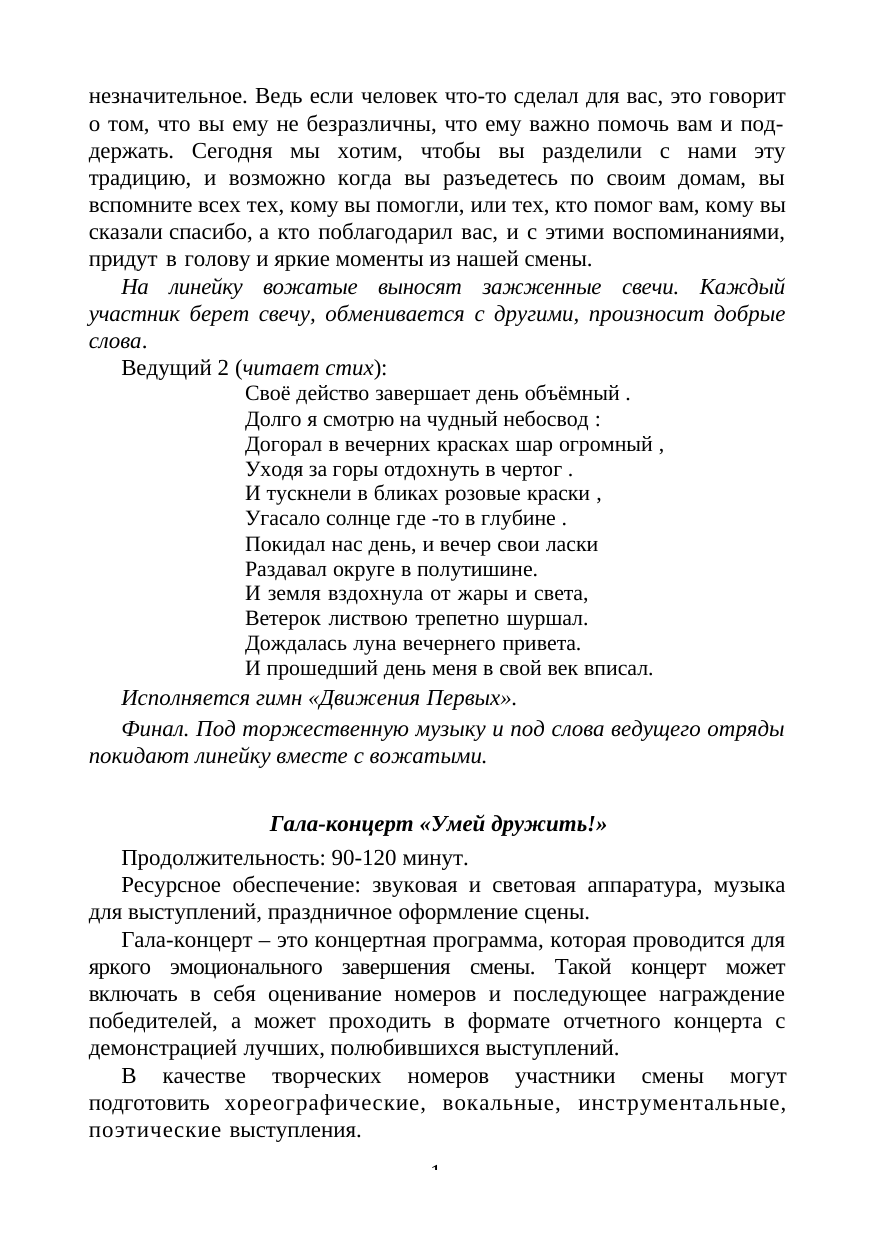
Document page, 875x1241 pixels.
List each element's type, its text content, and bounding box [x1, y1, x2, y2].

text На линейку вожатые выносят зажженные свечи. Каждый участник берет свечу, обменивается с другими, произносит добрые слова. [88, 273, 786, 353]
text Гала-концерт – это концертная программа, которая проводится для яркого эмоционального завершения смены. Такой концерт может включать в себя оценивание номеров и последующее награждение победителей, а может проходить в формате отчетного концерта с демонстрацией лучших, полюбившихся выступлений. [88, 926, 786, 1060]
text Исполняется гимн «Движения Первых». [121, 684, 799, 711]
text Покидал нас день, и вечер свои ласки Раздавал округе в полутишине. [245, 531, 633, 581]
text Ведущий 2 (читает стих): [121, 354, 799, 380]
text Ресурсное обеспечение: звуковая и световая аппаратура, музыка для выступлений, праздничное оформление сцены. [88, 871, 786, 925]
subtitle Гала-концерт «Умей дружить!» [269, 810, 799, 837]
text Своё действо завершает день объёмный . Долго я смотрю на чудный небосвод : Догорал в вечерних красках шар огромный , Уходя за горы отдохнуть в чертог . [245, 380, 675, 481]
text Финал. Под торжественную музыку и под слова ведущего отряды покидают линейку вместе с вожатыми. [88, 715, 786, 768]
text В качестве творческих номеров участники смены могут подготовить хореографические, вокальные, инструментальные, поэтические выступления. [88, 1062, 787, 1142]
text И прошедший день меня в свой век вписал. [245, 655, 799, 681]
text незначительное. Ведь если человек что-то сделал для вас, это говорит о том, что вы ему не безразличны, что ему важно помочь вам и под- держать. Сегодня мы хотим, чтобы вы разделили с нами эту традицию, и возможно когда вы разъедетесь по своим домам, вы вспомните всех тех, кому вы помогли, или тех, кто помог вам, кому вы сказали спасибо, а кто поблагодарил вас, и с этими воспоминаниями, придут в голову и яркие моменты из нашей смены. [88, 82, 786, 271]
text И тускнели в бликах розовые краски , Угасало солнце где -то в глубине . [245, 481, 633, 531]
text И земля вздохнула от жары и света, Ветерок листвою трепетно шуршал. Дождалась луна вечернего привета. [245, 581, 589, 655]
text Продолжительность: 90-120 минут. [121, 844, 799, 870]
